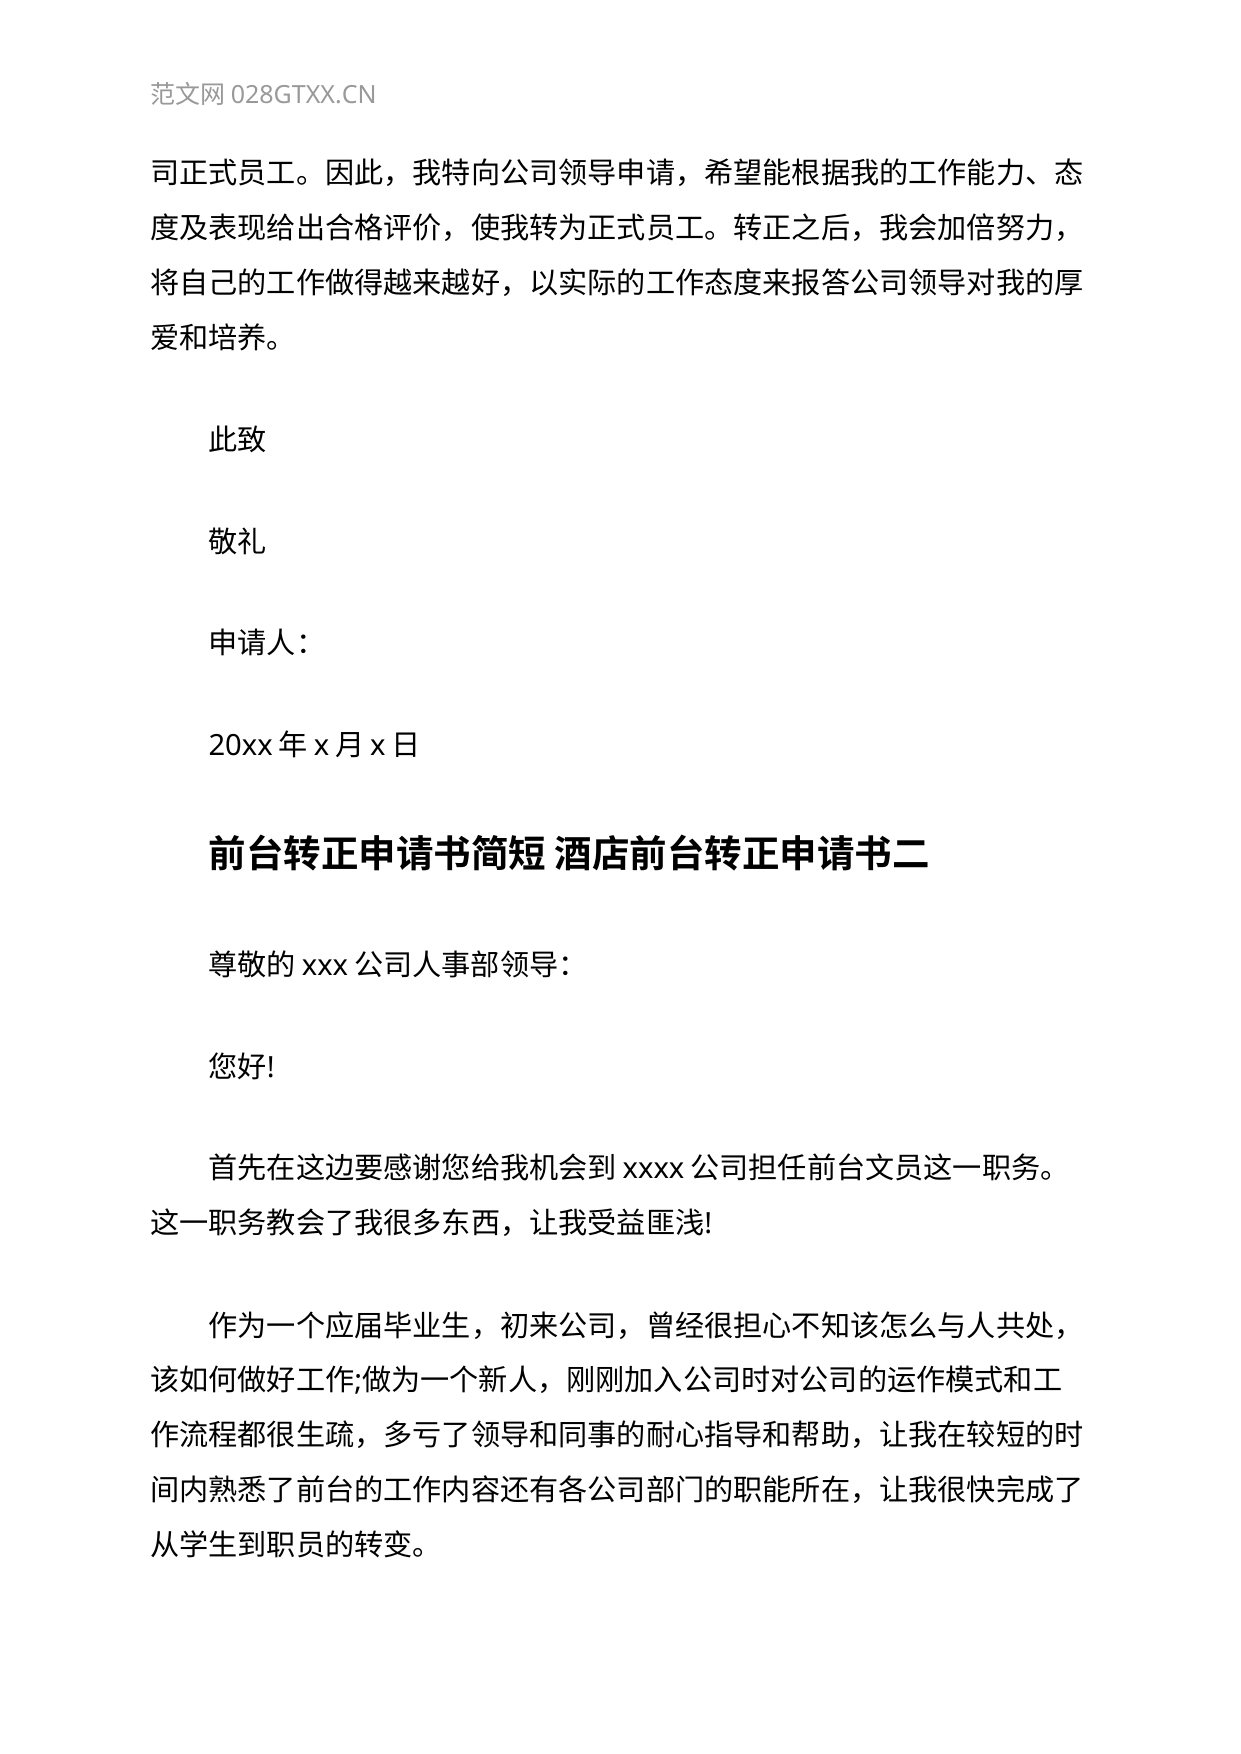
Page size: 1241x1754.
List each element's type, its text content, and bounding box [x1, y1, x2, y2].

text 申请人： [150, 620, 1090, 662]
text 20xx年x月x日 [150, 722, 1090, 764]
text 作为一个应届毕业生，初来公司，曾经很担心不知该怎么与人共处，该如何做好工作;做为一个新人，刚刚加入公司时对公司的运作模式和工作流程都很生疏，多亏了领导和同事的耐心指导和帮助，让我在较短的时间内熟悉了前台的工作内容还有各公司部门的职能所在，让我很快完成了从学生到职员的转变。 [150, 1302, 1090, 1564]
text 前台转正申请书简短 酒店前台转正申请书二 [150, 824, 1090, 878]
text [150, 150, 1090, 357]
text 首先在这边要感谢您给我机会到xxxx公司担任前台文员这一职务。这一职务教会了我很多东西，让我受益匪浅! [150, 1145, 1090, 1242]
text 您好! [150, 1043, 1090, 1086]
text 此致 [150, 416, 1090, 459]
text 敬礼 [150, 518, 1090, 561]
text 尊敬的xxx公司人事部领导： [150, 941, 1090, 983]
